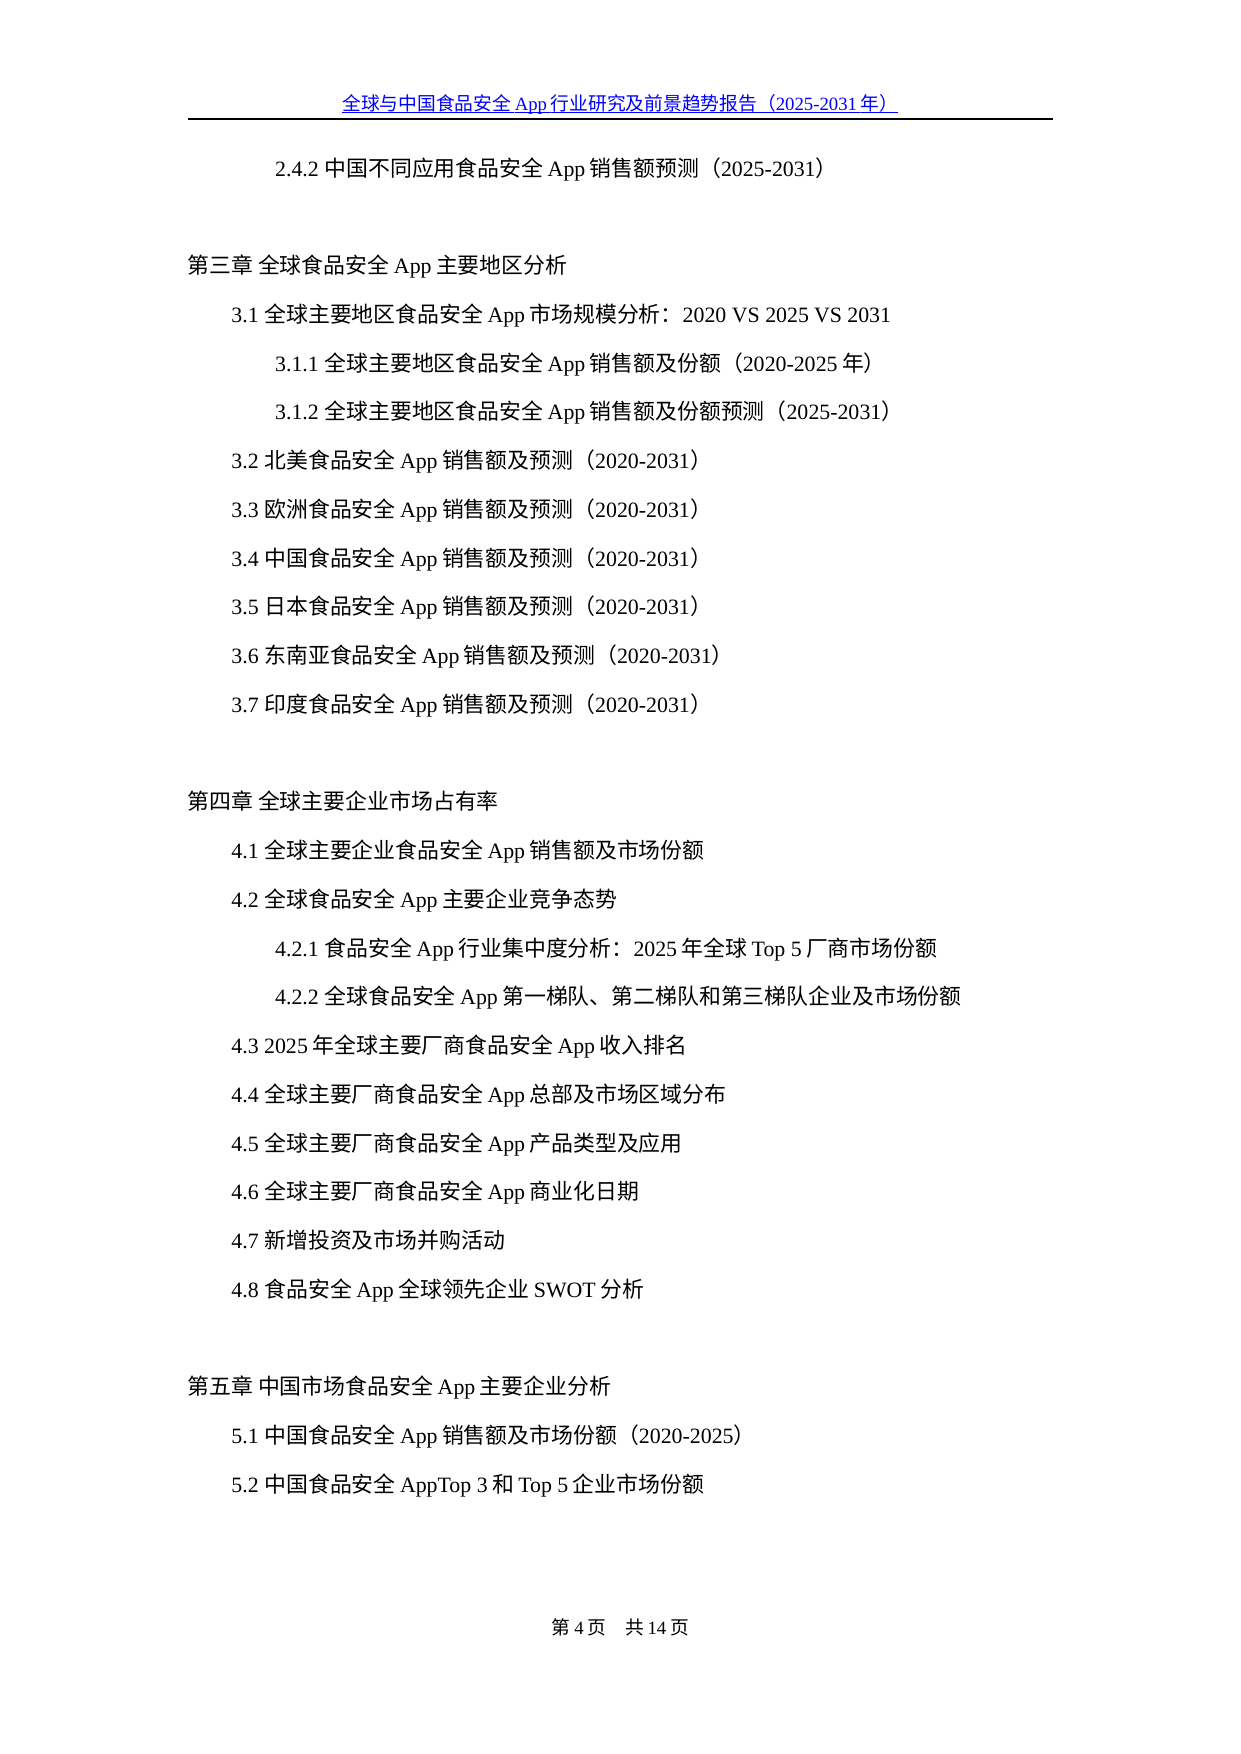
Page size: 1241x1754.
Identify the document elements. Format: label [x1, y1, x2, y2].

text [187, 150, 1053, 1499]
